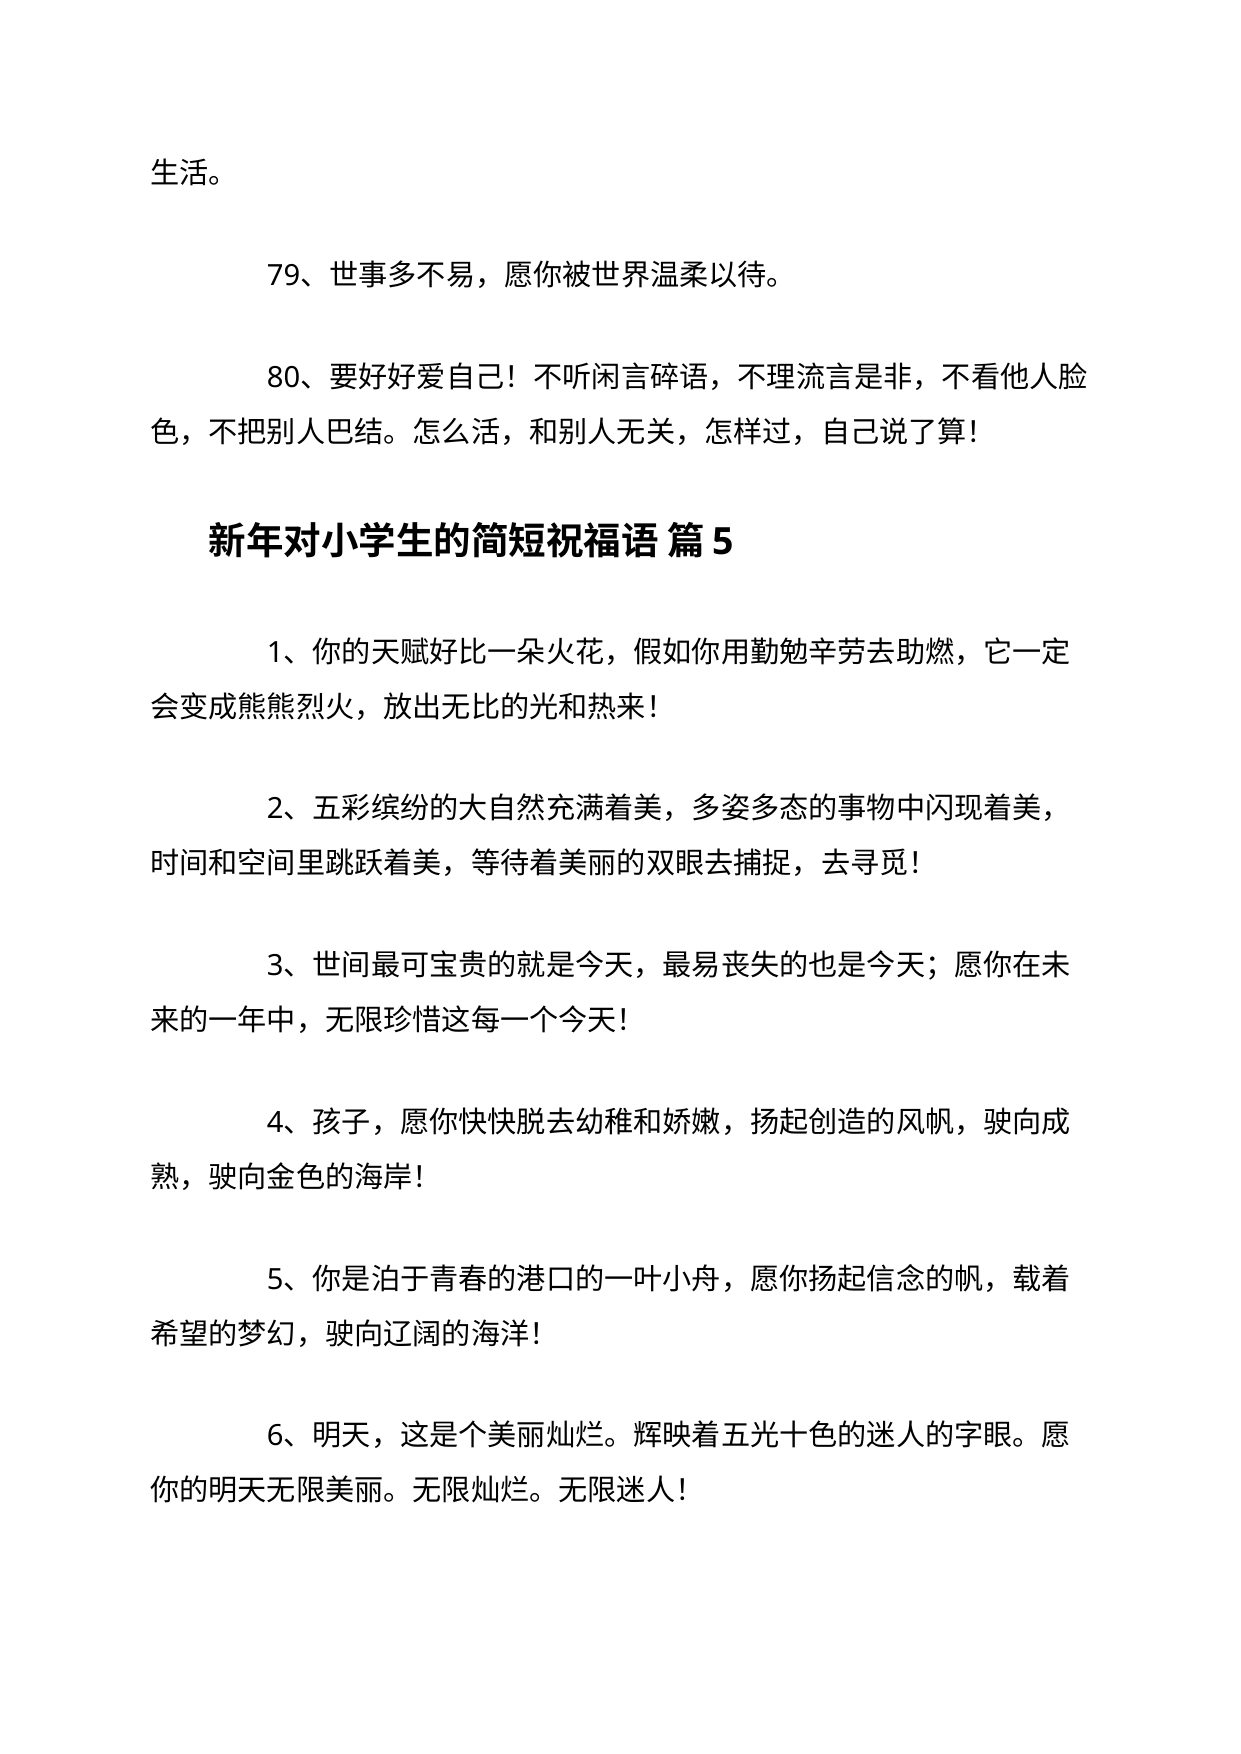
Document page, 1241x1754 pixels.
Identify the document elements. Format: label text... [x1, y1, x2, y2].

text 4、孩子，愿你快快脱去幼稚和娇嫩，扬起创造的风帆，驶向成熟，驶向金色的海岸！ [150, 1098, 1090, 1196]
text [150, 150, 1090, 192]
text 2、五彩缤纷的大自然充满着美，多姿多态的事物中闪现着美，时间和空间里跳跃着美，等待着美丽的双眼去捕捉，去寻觅！ [150, 785, 1090, 882]
text 5、你是泊于青春的港口的一叶小舟，愿你扬起信念的帆，载着希望的梦幻，驶向辽阔的海洋！ [150, 1255, 1090, 1352]
text 79、世事多不易，愿你被世界温柔以待。 [150, 252, 1090, 294]
text 80、要好好爱自己！不听闲言碎语，不理流言是非，不看他人脸色，不把别人巴结。怎么活，和别人无关，怎样过，自己说了算！ [150, 354, 1090, 451]
text 3、世间最可宝贵的就是今天，最易丧失的也是今天；愿你在未来的一年中，无限珍惜这每一个今天！ [150, 942, 1090, 1039]
text 1、你的天赋好比一朵火花，假如你用勤勉辛劳去助燃，它一定会变成熊熊烈火，放出无比的光和热来！ [150, 628, 1090, 725]
text 新年对小学生的简短祝福语 篇5 [150, 511, 1090, 565]
text 6、明天，这是个美丽灿烂。辉映着五光十色的迷人的字眼。愿你的明天无限美丽。无限灿烂。无限迷人！ [150, 1412, 1090, 1509]
